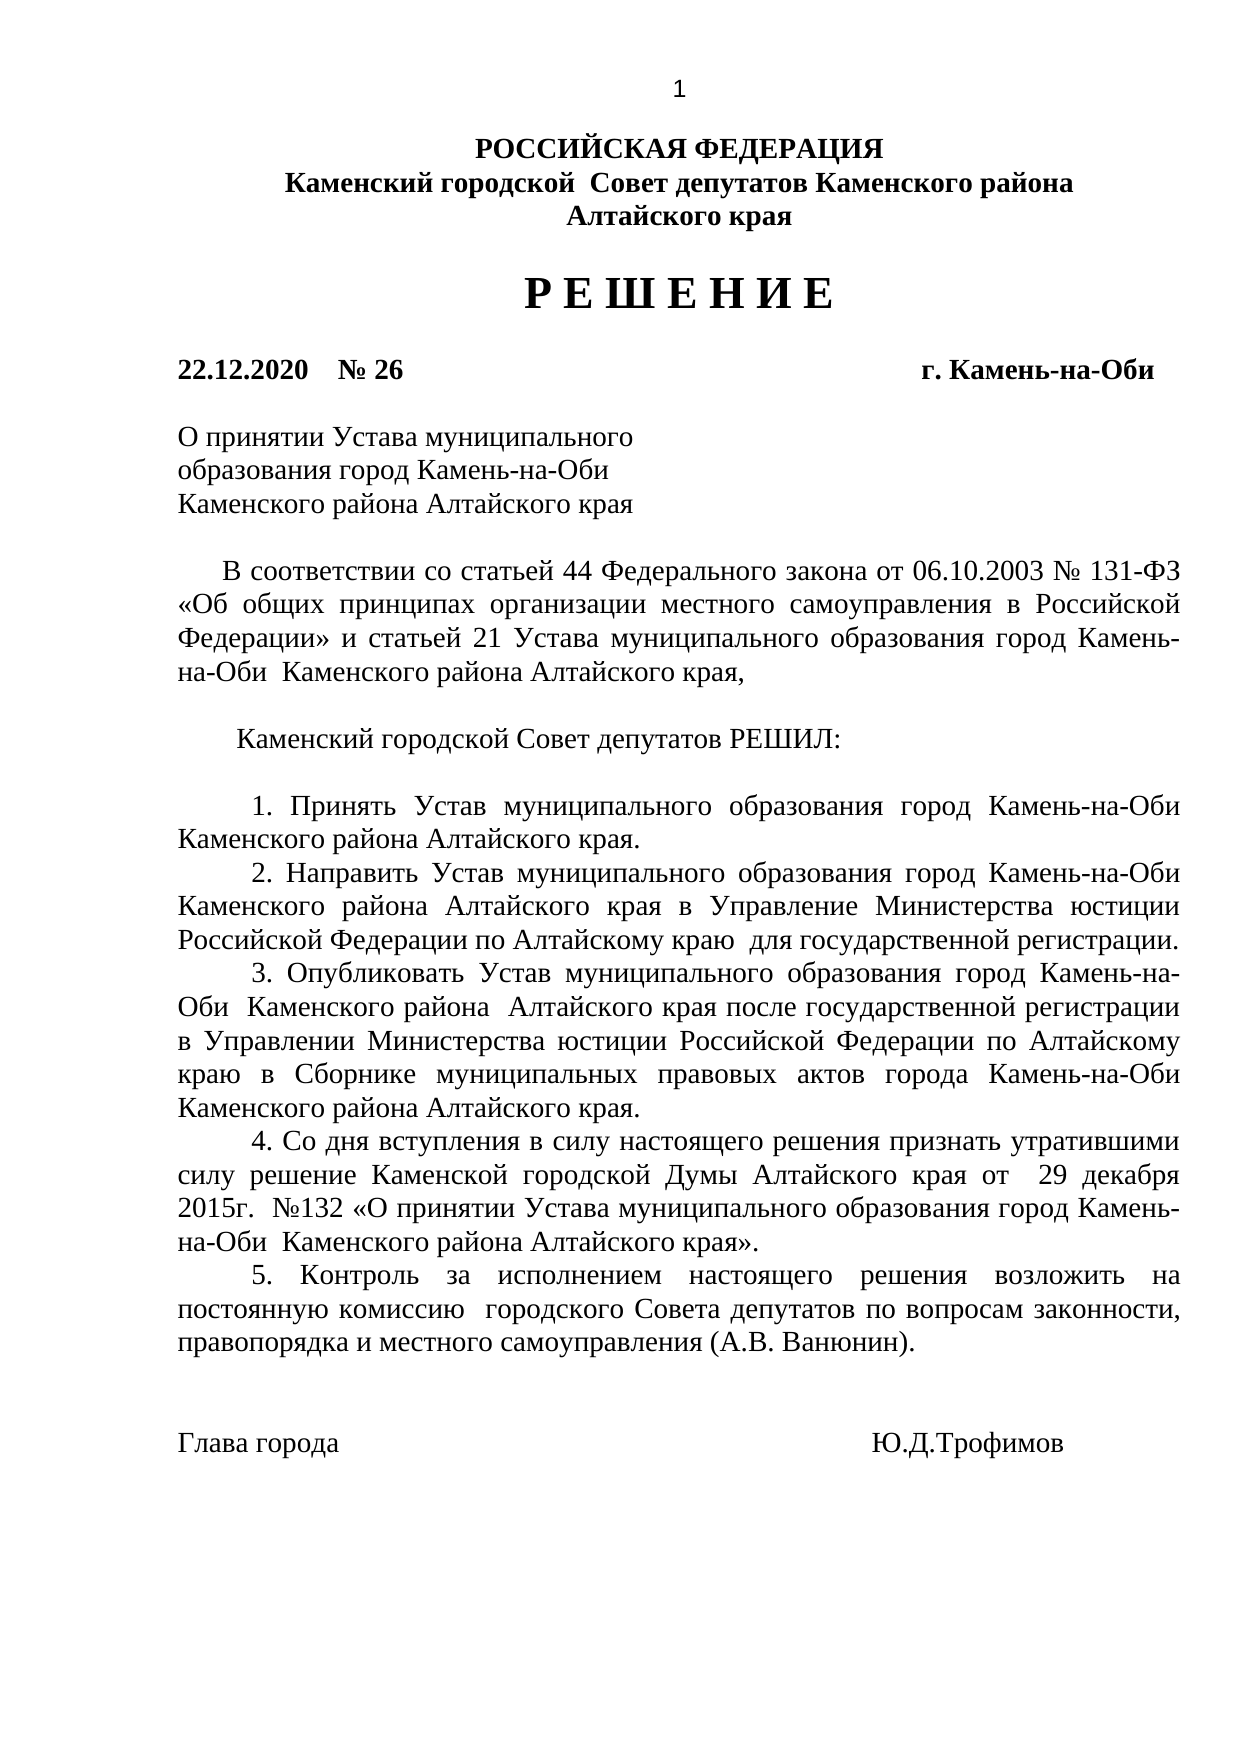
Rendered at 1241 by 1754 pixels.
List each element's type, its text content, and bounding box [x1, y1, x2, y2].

text Р Е Ш Е Н И Е [177, 266, 1181, 318]
text 1. Принять Устав муниципального образования город Камень-на-Оби Каменского района Алтайского края. [177, 788, 1181, 855]
text Глава города Ю.Д.Трофимов [177, 1425, 1181, 1459]
subtitle РОССИЙСКАЯ ФЕДЕРАЦИЯ [177, 131, 1181, 165]
text О принятии Устава муниципального [177, 419, 1181, 452]
text 4. Со дня вступления в силу настоящего решения признать утратившими силу решение Каменской городской Думы Алтайского края от 29 декабря 2015г. №132 «О принятии Устава муниципального образования город Камень-на-Оби Каменского района Алтайского края». [177, 1123, 1181, 1257]
text 22.12.2020 № 26 г. Камень-на-Оби [177, 352, 1181, 385]
text образования город Камень-на-Оби [177, 452, 1181, 486]
text 3. Опубликовать Устав муниципального образования город Камень-на-Оби Каменского района Алтайского края после государственной регистрации в Управлении Министерства юстиции Российской Федерации по Алтайскому краю в Сборнике муниципальных правовых актов города Камень-на-Оби Каменского района Алтайского края. [177, 956, 1181, 1123]
text Каменский городской Совет депутатов РЕШИЛ: [177, 721, 1181, 754]
text Каменский городской Совет депутатов Каменского района [177, 165, 1181, 198]
text 2. Направить Устав муниципального образования город Камень-на-Оби Каменского района Алтайского края в Управление Министерства юстиции Российской Федерации по Алтайскому краю для государственной регистрации. [177, 855, 1181, 956]
text 5. Контроль за исполнением настоящего решения возложить на постоянную комиссию городского Совета депутатов по вопросам законности, правопорядка и местного самоуправления (А.В. Ванюнин). [177, 1257, 1181, 1358]
text Алтайского края [177, 198, 1181, 232]
text Каменского района Алтайского края [177, 486, 1181, 519]
text В соответствии со статьей 44 Федерального закона от 06.10.2003 № 131-ФЗ «Об общих принципах организации местного самоуправления в Российской Федерации» и статьей 21 Устава муниципального образования город Камень-на-Оби Каменского района Алтайского края, [177, 553, 1181, 687]
